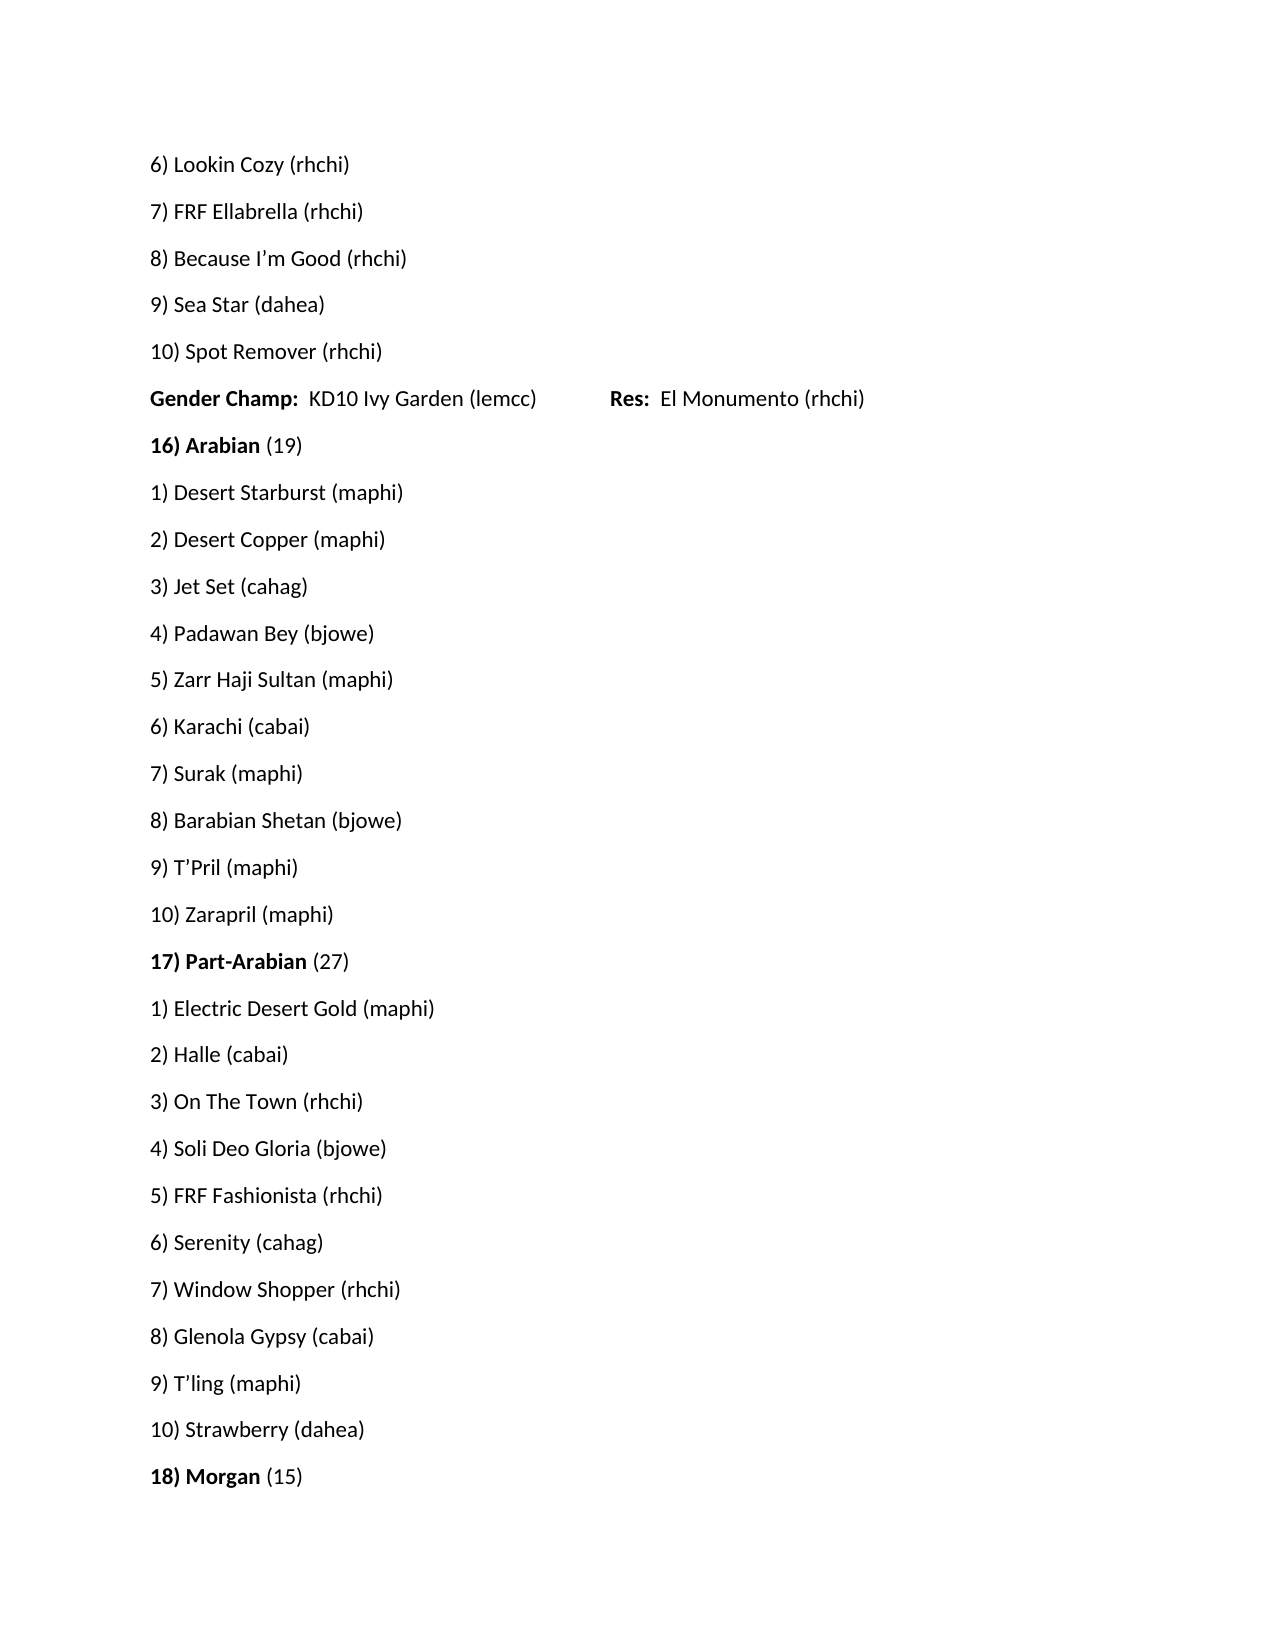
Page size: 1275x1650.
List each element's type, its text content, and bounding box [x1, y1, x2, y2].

text 4) Soli Deo Gloria (bjowe) [150, 1134, 1125, 1162]
text 5) Zarr Haji Sultan (maphi) [150, 666, 1125, 694]
text 5) FRF Fashionista (rhchi) [150, 1181, 1125, 1209]
text 10) Spot Remover (rhchi) [150, 337, 1125, 366]
text 3) On The Town (rhchi) [150, 1087, 1125, 1116]
text 16) Arabian (19) [150, 431, 1125, 459]
text 8) Glenola Gypsy (cabai) [150, 1322, 1125, 1350]
text 8) Because I’m Good (rhchi) [150, 244, 1125, 272]
text 8) Barabian Shetan (bjowe) [150, 806, 1125, 834]
text 2) Desert Copper (maphi) [150, 525, 1125, 553]
text 10) Strawberry (dahea) [150, 1416, 1125, 1444]
text 9) Sea Star (dahea) [150, 291, 1125, 319]
text 7) Window Shopper (rhchi) [150, 1275, 1125, 1303]
text 9) T’Pril (maphi) [150, 853, 1125, 881]
text 6) Serenity (cahag) [150, 1228, 1125, 1256]
text Gender Champ: KD10 Ivy Garden (lemcc) Res: El Monumento (rhchi) [150, 384, 1125, 412]
text 7) FRF Ellabrella (rhchi) [150, 197, 1125, 225]
text 4) Padawan Bey (bjowe) [150, 619, 1125, 647]
text 2) Halle (cabai) [150, 1041, 1125, 1069]
text 9) T’ling (maphi) [150, 1369, 1125, 1397]
text 18) Morgan (15) [150, 1462, 1125, 1491]
text 6) Lookin Cozy (rhchi) [150, 150, 1125, 178]
text 7) Surak (maphi) [150, 759, 1125, 787]
text 3) Jet Set (cahag) [150, 572, 1125, 600]
text 10) Zarapril (maphi) [150, 900, 1125, 928]
text 17) Part-Arabian (27) [150, 947, 1125, 975]
text 1) Desert Starburst (maphi) [150, 478, 1125, 506]
text 1) Electric Desert Gold (maphi) [150, 994, 1125, 1022]
text 6) Karachi (cabai) [150, 712, 1125, 741]
